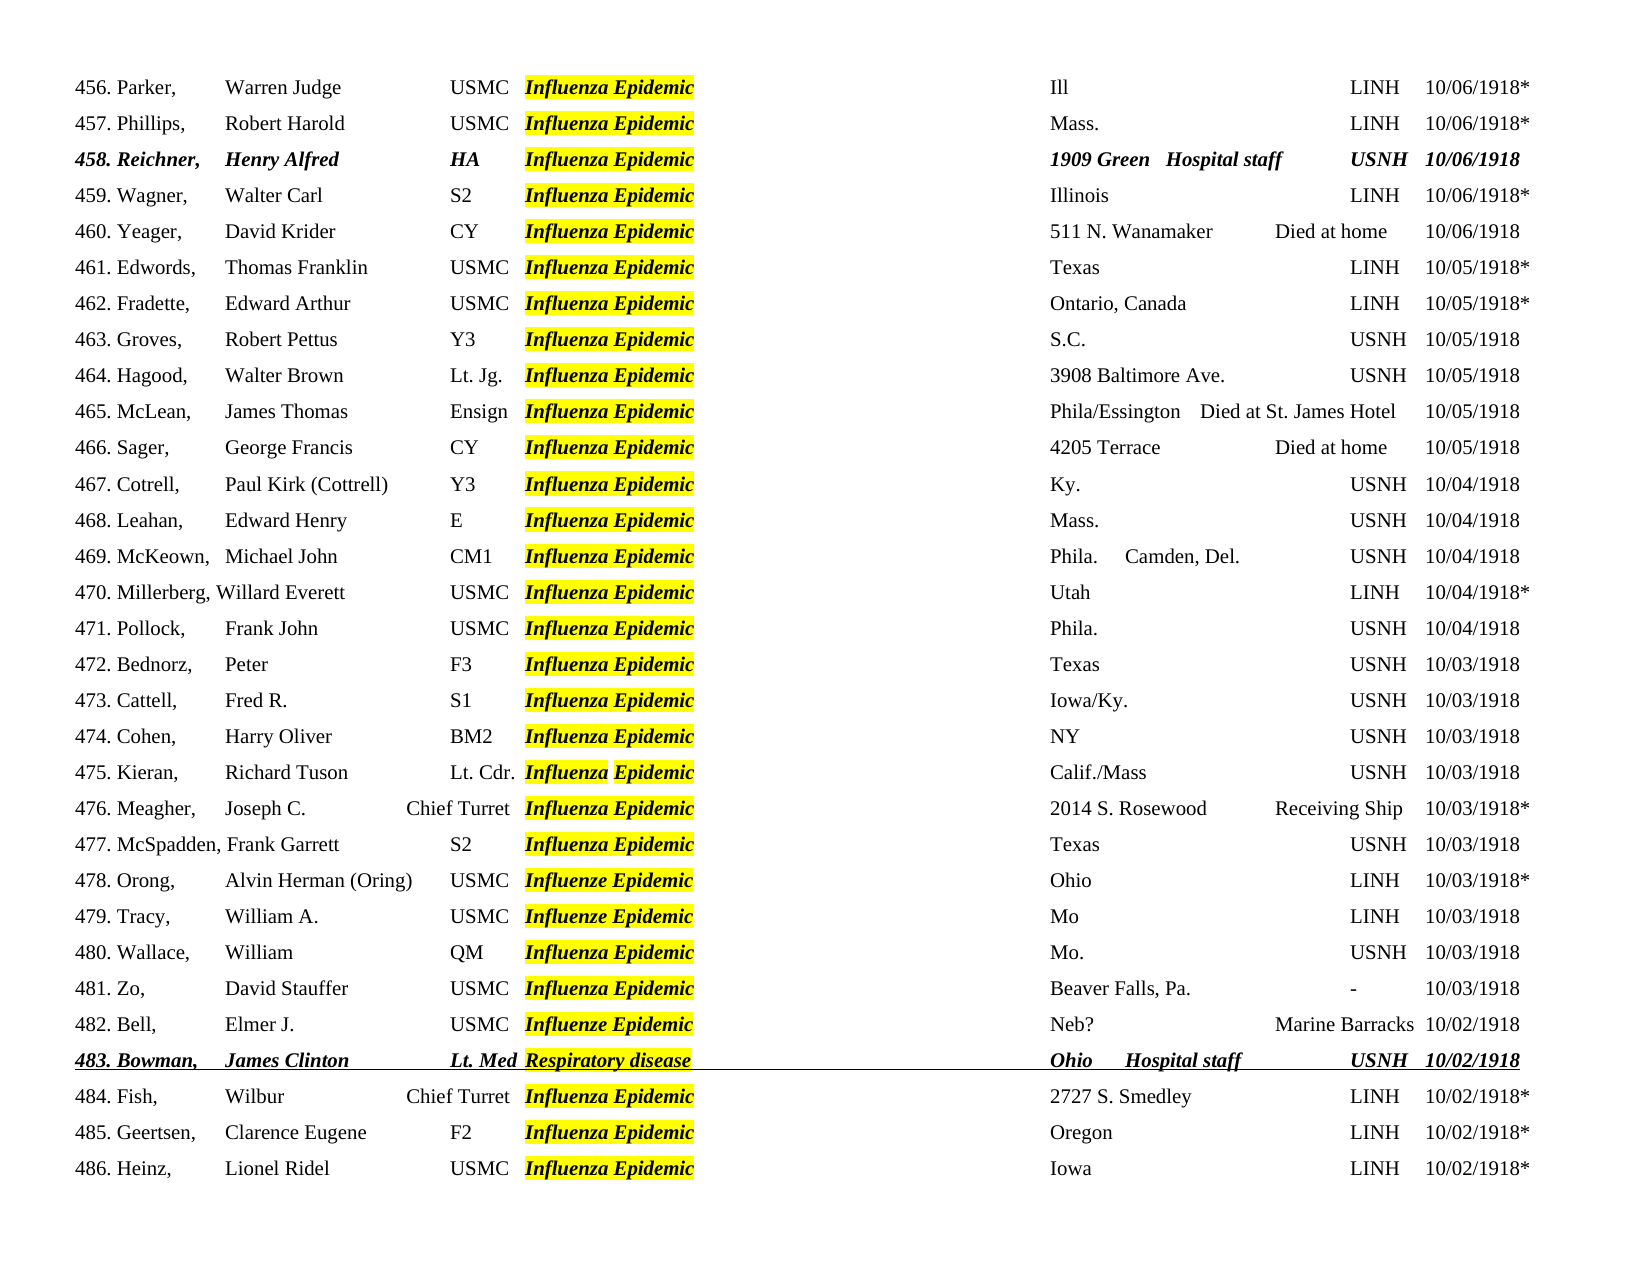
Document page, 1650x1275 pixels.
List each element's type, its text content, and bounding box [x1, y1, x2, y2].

text 468. Leahan, Edward Henry E Influenza Epidemic Mass. USNH 10/04/1918 [694, 507, 1575, 532]
text 462. Fradette, Edward Arthur USMC Influenza Epidemic Ontario, Canada LINH 10/05/1918* [694, 291, 1575, 315]
text 464. Hagood, Walter Brown Lt. Jg. Influenza Epidemic 3908 Baltimore Ave. USNH 10/05/1918 [694, 363, 1575, 387]
text 477. McSpadden, Frank Garrett S2 Influenza Epidemic Texas USNH 10/03/1918 [75, 832, 525, 856]
text 461. Edwords, Thomas Franklin USMC Influenza Epidemic Texas LINH 10/05/1918* [75, 255, 525, 279]
text 473. Cattell, Fred R. S1 Influenza Epidemic Iowa/Ky. USNH 10/03/1918 [694, 688, 1575, 712]
text 471. Pollock, Frank John USMC Influenza Epidemic Phila. USNH 10/04/1918 [75, 616, 525, 640]
text 485. Geertsen, Clarence Eugene F2 Influenza Epidemic Oregon LINH 10/02/1918* [75, 1120, 525, 1144]
text 476. Meagher, Joseph C. Chief Turret Influenza Epidemic 2014 S. Rosewood Receiving Ship 10/03/1918* [75, 796, 525, 820]
text 472. Bednorz, Peter F3 Influenza Epidemic Texas USNH 10/03/1918 [694, 652, 1575, 676]
text 460. Yeager, David Krider CY Influenza Epidemic 511 N. Wanamaker Died at home 10/06/1918 [694, 219, 1575, 243]
text 475. Kieran, Richard Tuson Lt. Cdr. Influenza Epidemic Calif./Mass USNH 10/03/1918 [75, 760, 525, 784]
text 460. Yeager, David Krider CY Influenza Epidemic 511 N. Wanamaker Died at home 10/06/1918 [75, 219, 525, 243]
text 456. Parker, Warren Judge USMC Influenza Epidemic Ill LINH 10/06/1918* [75, 75, 525, 99]
text 458. Reichner, Henry Alfred HA Influenza Epidemic 1909 Green Hospital staff USNH 10/06/1918 [75, 147, 525, 171]
text 484. Fish, Wilbur Chief Turret Influenza Epidemic 2727 S. Smedley LINH 10/02/1918* [75, 1084, 525, 1108]
text 480. Wallace, William QM Influenza Epidemic Mo. USNH 10/03/1918 [694, 940, 1575, 964]
text 457. Phillips, Robert Harold USMC Influenza Epidemic Mass. LINH 10/06/1918* [694, 111, 1575, 135]
text 472. Bednorz, Peter F3 Influenza Epidemic Texas USNH 10/03/1918 [75, 652, 525, 676]
text 474. Cohen, Harry Oliver BM2 Influenza Epidemic NY USNH 10/03/1918 [75, 724, 525, 748]
text 483. Bowman, James Clinton Lt. Med Respiratory disease Ohio Hospital staff USNH 10/02/1918 [691, 1048, 1575, 1072]
text 478. Orong, Alvin Herman (Oring) USMC Influenze Epidemic Ohio LINH 10/03/1918* [693, 868, 1575, 892]
text 467. Cotrell, Paul Kirk (Cottrell) Y3 Influenza Epidemic Ky. USNH 10/04/1918 [75, 471, 525, 496]
text 463. Groves, Robert Pettus Y3 Influenza Epidemic S.C. USNH 10/05/1918 [694, 327, 1575, 351]
text 463. Groves, Robert Pettus Y3 Influenza Epidemic S.C. USNH 10/05/1918 [75, 327, 525, 351]
text 485. Geertsen, Clarence Eugene F2 Influenza Epidemic Oregon LINH 10/02/1918* [694, 1120, 1575, 1144]
text 459. Wagner, Walter Carl S2 Influenza Epidemic Illinois LINH 10/06/1918* [694, 183, 1575, 207]
text 462. Fradette, Edward Arthur USMC Influenza Epidemic Ontario, Canada LINH 10/05/1918* [75, 291, 525, 315]
text 477. McSpadden, Frank Garrett S2 Influenza Epidemic Texas USNH 10/03/1918 [694, 832, 1575, 856]
text 482. Bell, Elmer J. USMC Influenze Epidemic Neb? Marine Barracks 10/02/1918 [75, 1012, 525, 1036]
text 478. Orong, Alvin Herman (Oring) USMC Influenze Epidemic Ohio LINH 10/03/1918* [75, 868, 525, 892]
text 461. Edwords, Thomas Franklin USMC Influenza Epidemic Texas LINH 10/05/1918* [694, 255, 1575, 279]
text 470. Millerberg, Willard Everett USMC Influenza Epidemic Utah LINH 10/04/1918* [75, 579, 1575, 604]
text 479. Tracy, William A. USMC Influenze Epidemic Mo LINH 10/03/1918 [693, 904, 1575, 928]
text 486. Heinz, Lionel Ridel USMC Influenza Epidemic Iowa LINH 10/02/1918* [694, 1156, 1575, 1180]
text 464. Hagood, Walter Brown Lt. Jg. Influenza Epidemic 3908 Baltimore Ave. USNH 10/05/1918 [75, 363, 525, 387]
text 483. Bowman, James Clinton Lt. Med Respiratory disease Ohio Hospital staff USNH 10/02/1918 [75, 1048, 525, 1069]
text 469. McKeown, Michael John CM1 Influenza Epidemic Phila. Camden, Del. USNH 10/04/1918 [75, 543, 1575, 568]
text 481. Zo, David Stauffer USMC Influenza Epidemic Beaver Falls, Pa. - 10/03/1918 [75, 976, 525, 1000]
text 465. McLean, James Thomas Ensign Influenza Epidemic Phila/Essington Died at St. James Hotel 10/05/1918 [75, 399, 525, 423]
text 475. Kieran, Richard Tuson Lt. Cdr. Influenza Epidemic Calif./Mass USNH 10/03/1918 [694, 760, 1575, 784]
text 459. Wagner, Walter Carl S2 Influenza Epidemic Illinois LINH 10/06/1918* [75, 183, 525, 207]
text 458. Reichner, Henry Alfred HA Influenza Epidemic 1909 Green Hospital staff USNH 10/06/1918 [694, 147, 1575, 171]
text 482. Bell, Elmer J. USMC Influenze Epidemic Neb? Marine Barracks 10/02/1918 [693, 1012, 1575, 1036]
text 486. Heinz, Lionel Ridel USMC Influenza Epidemic Iowa LINH 10/02/1918* [75, 1156, 525, 1180]
text 481. Zo, David Stauffer USMC Influenza Epidemic Beaver Falls, Pa. - 10/03/1918 [694, 976, 1575, 1000]
text 466. Sager, George Francis CY Influenza Epidemic 4205 Terrace Died at home 10/05/1918 [694, 435, 1575, 459]
text 479. Tracy, William A. USMC Influenze Epidemic Mo LINH 10/03/1918 [75, 904, 525, 928]
text 467. Cotrell, Paul Kirk (Cottrell) Y3 Influenza Epidemic Ky. USNH 10/04/1918 [694, 471, 1575, 496]
text 468. Leahan, Edward Henry E Influenza Epidemic Mass. USNH 10/04/1918 [75, 507, 525, 532]
text 473. Cattell, Fred R. S1 Influenza Epidemic Iowa/Ky. USNH 10/03/1918 [75, 688, 525, 712]
text 474. Cohen, Harry Oliver BM2 Influenza Epidemic NY USNH 10/03/1918 [694, 724, 1575, 748]
text 484. Fish, Wilbur Chief Turret Influenza Epidemic 2727 S. Smedley LINH 10/02/1918* [694, 1084, 1575, 1108]
text 465. McLean, James Thomas Ensign Influenza Epidemic Phila/Essington Died at St. James Hotel 10/05/1918 [694, 399, 1575, 423]
text 456. Parker, Warren Judge USMC Influenza Epidemic Ill LINH 10/06/1918* [694, 75, 1575, 99]
text 471. Pollock, Frank John USMC Influenza Epidemic Phila. USNH 10/04/1918 [694, 616, 1575, 640]
text 457. Phillips, Robert Harold USMC Influenza Epidemic Mass. LINH 10/06/1918* [75, 111, 525, 135]
text 466. Sager, George Francis CY Influenza Epidemic 4205 Terrace Died at home 10/05/1918 [75, 435, 525, 459]
text 480. Wallace, William QM Influenza Epidemic Mo. USNH 10/03/1918 [75, 940, 525, 964]
text 476. Meagher, Joseph C. Chief Turret Influenza Epidemic 2014 S. Rosewood Receiving Ship 10/03/1918* [694, 796, 1575, 820]
